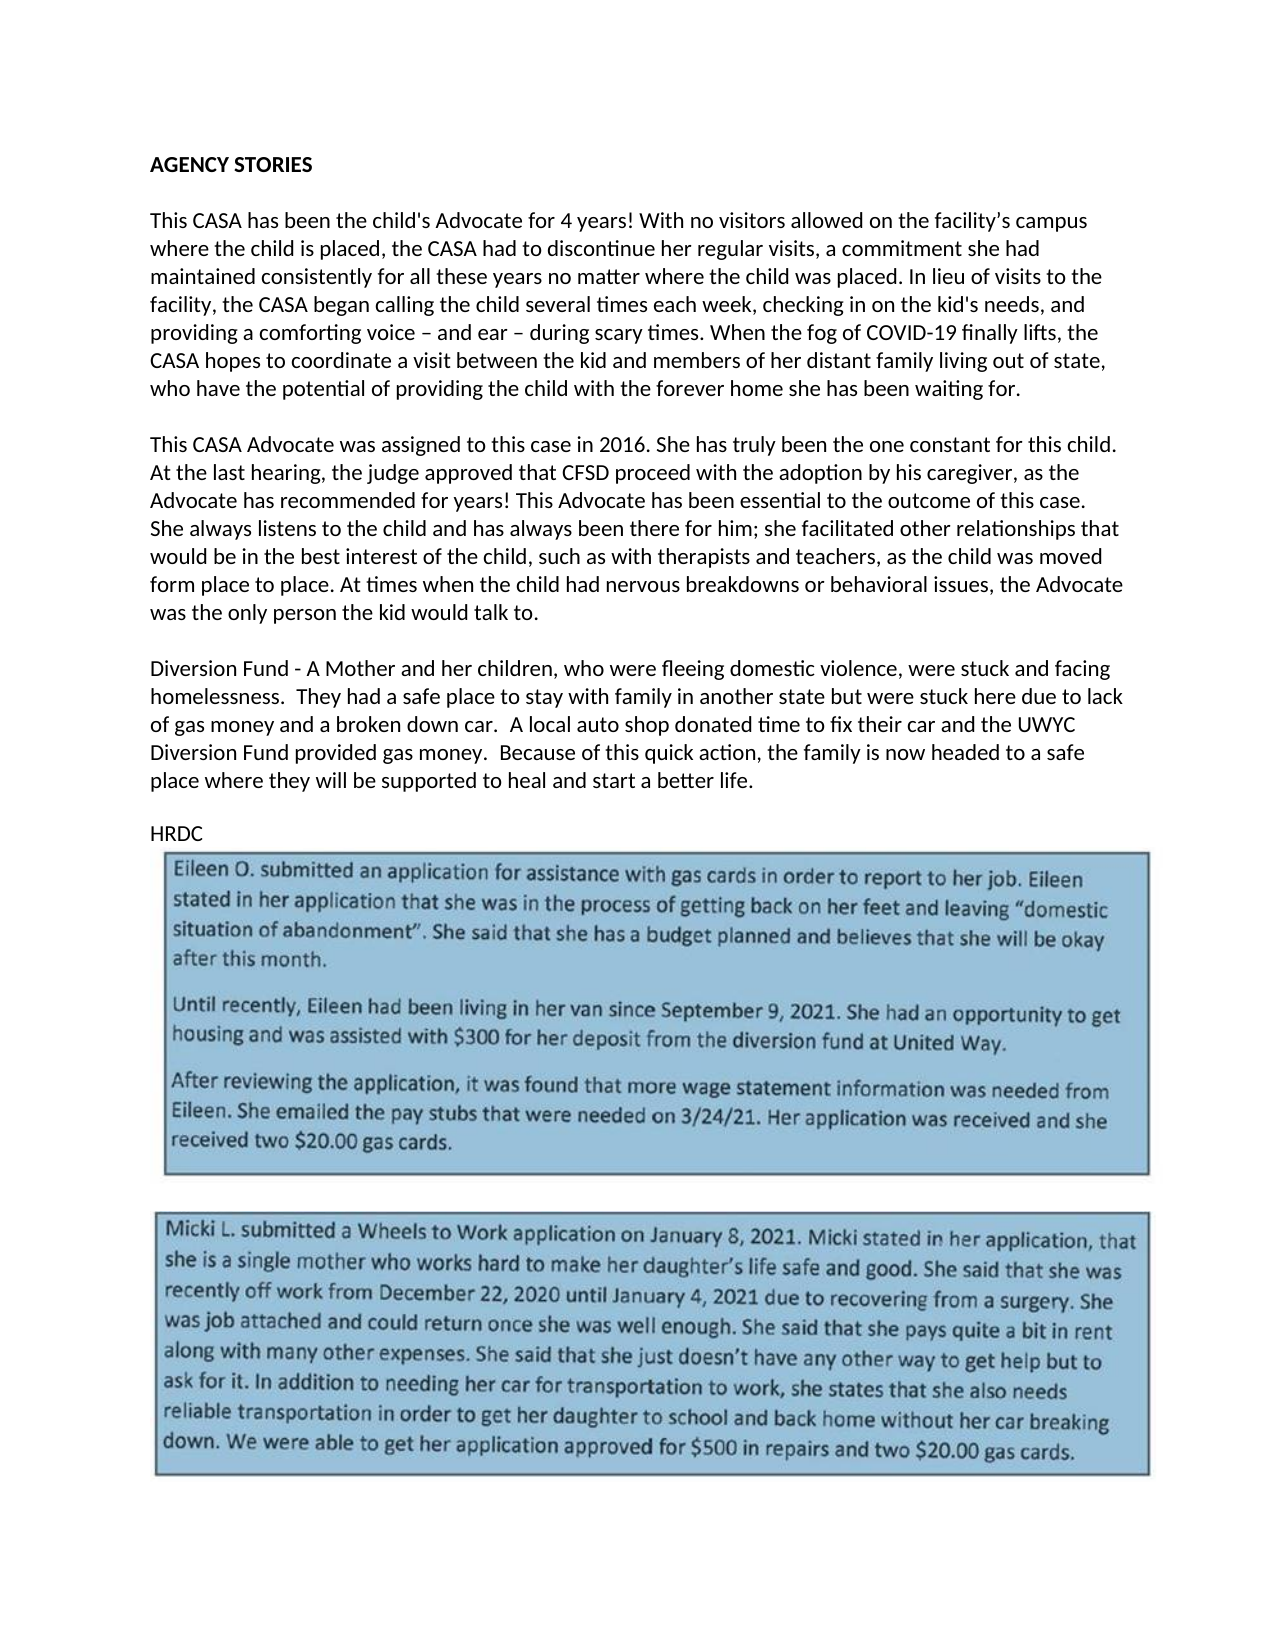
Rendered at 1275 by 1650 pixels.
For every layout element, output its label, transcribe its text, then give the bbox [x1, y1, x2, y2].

text This CASA Advocate was assigned to this case in 2016. She has truly been the one constant for this child. At the last hearing, the judge approved that CFSD proceed with the adoption by his caregiver, as the Advocate has recommended for years! This Advocate has been essential to the outcome of this case. She always listens to the child and has always been there for him; she facilitated other relationships that would be in the best interest of the child, such as with therapists and teachers, as the child was moved form place to place. At times when the child had nervous breakdowns or behavioral issues, the Advocate was the only person the kid would talk to. [150, 430, 1125, 626]
picture [150, 847, 1175, 1184]
picture [150, 1211, 1157, 1482]
list HRDC [150, 819, 1125, 847]
text Diversion Fund - A Mother and her children, who were fleeing domestic violence, were stuck and facing homelessness. They had a safe place to stay with family in another state but were stuck here due to lack of gas money and a broken down car. A local auto shop donated time to fix their car and the UWYC Diversion Fund provided gas money. Because of this quick action, the family is now headed to a safe place where they will be supported to heal and start a better life. [150, 654, 1125, 794]
text AGENCY STORIES [150, 150, 1125, 178]
text This CASA has been the child's Advocate for 4 years! With no visitors allowed on the facility’s campus where the child is placed, the CASA had to discontinue her regular visits, a commitment she had maintained consistently for all these years no matter where the child was placed. In lieu of visits to the facility, the CASA began calling the child several times each week, checking in on the kid's needs, and providing a comforting voice – and ear – during scary times. When the fog of COVID-19 finally lifts, the CASA hopes to coordinate a visit between the kid and members of her distant family living out of state, who have the potential of providing the child with the forever home she has been waiting for. [150, 206, 1125, 402]
